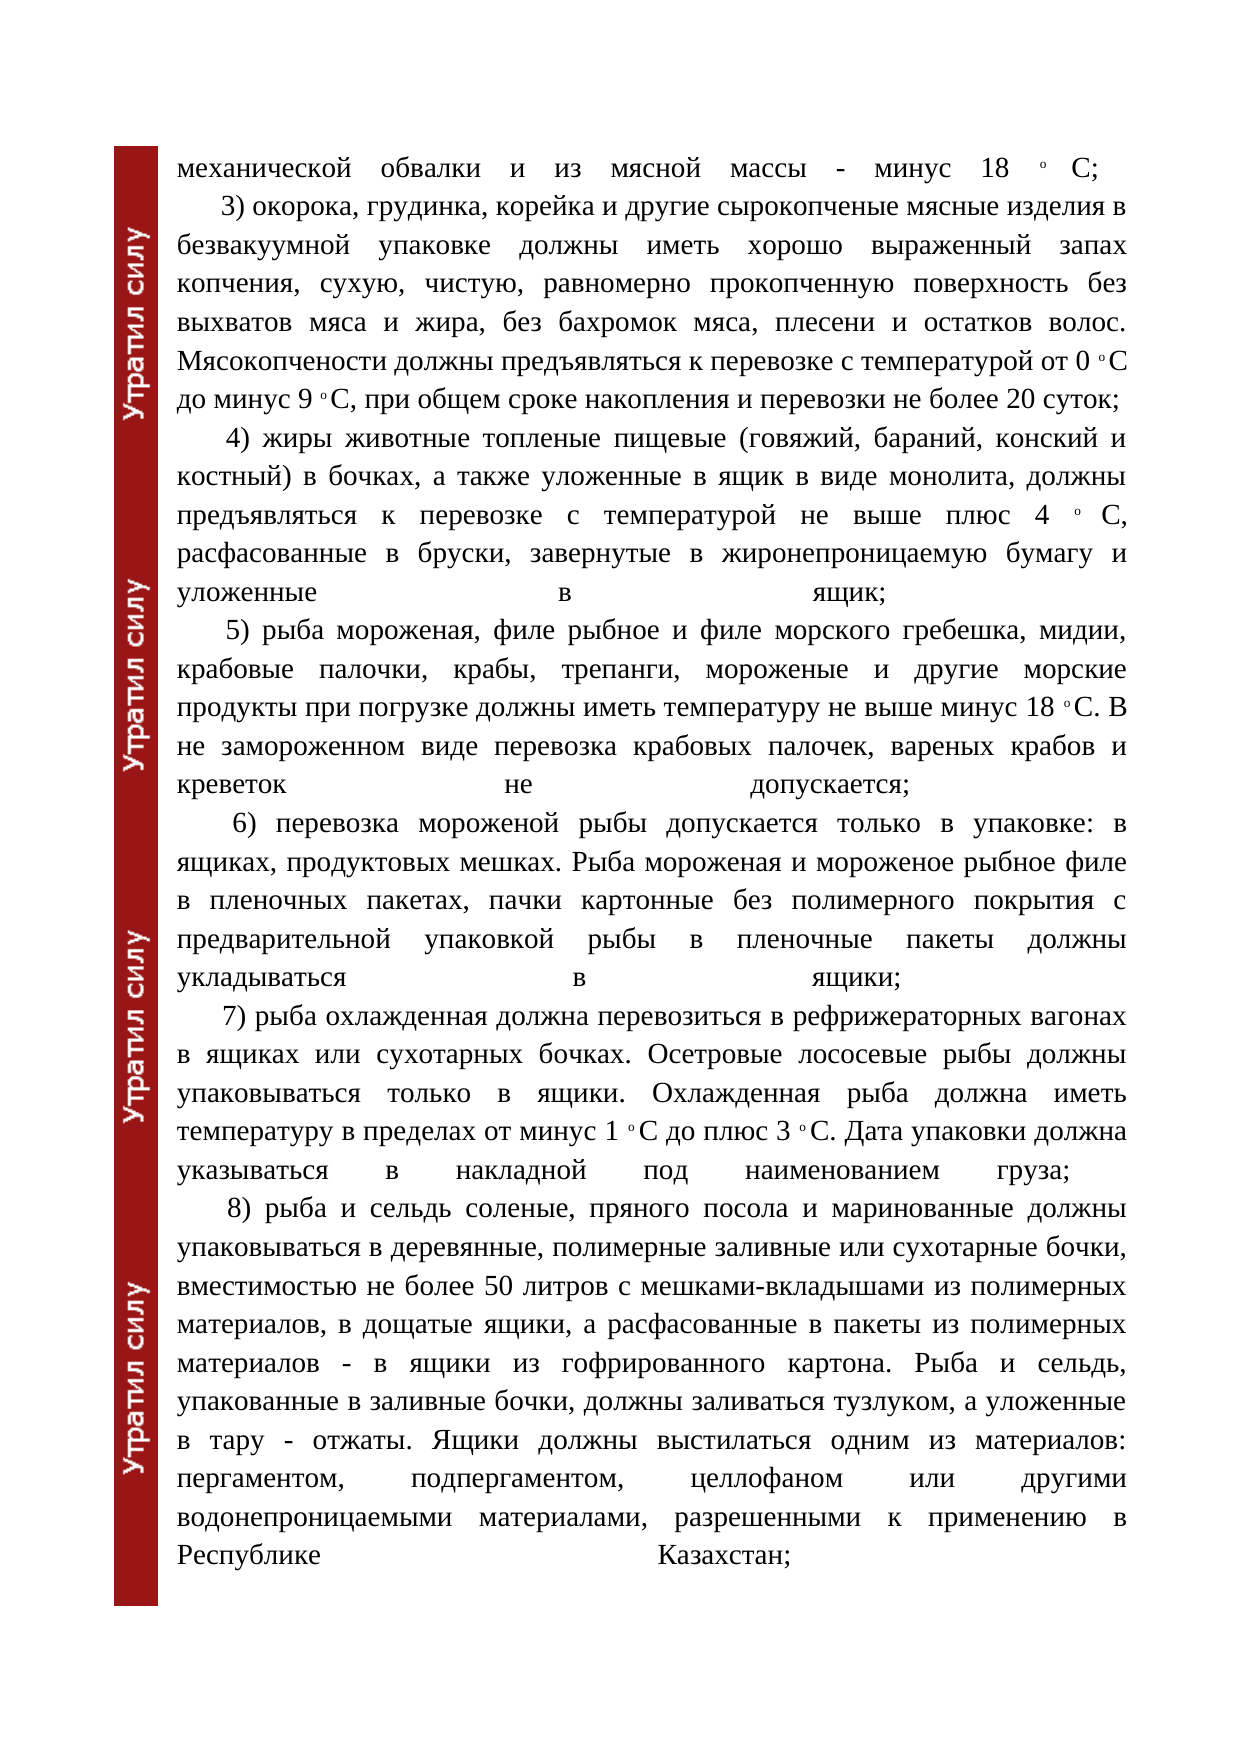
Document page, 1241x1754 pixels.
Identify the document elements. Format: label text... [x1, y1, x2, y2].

picture [114, 146, 158, 150]
picture [114, 1571, 158, 1606]
